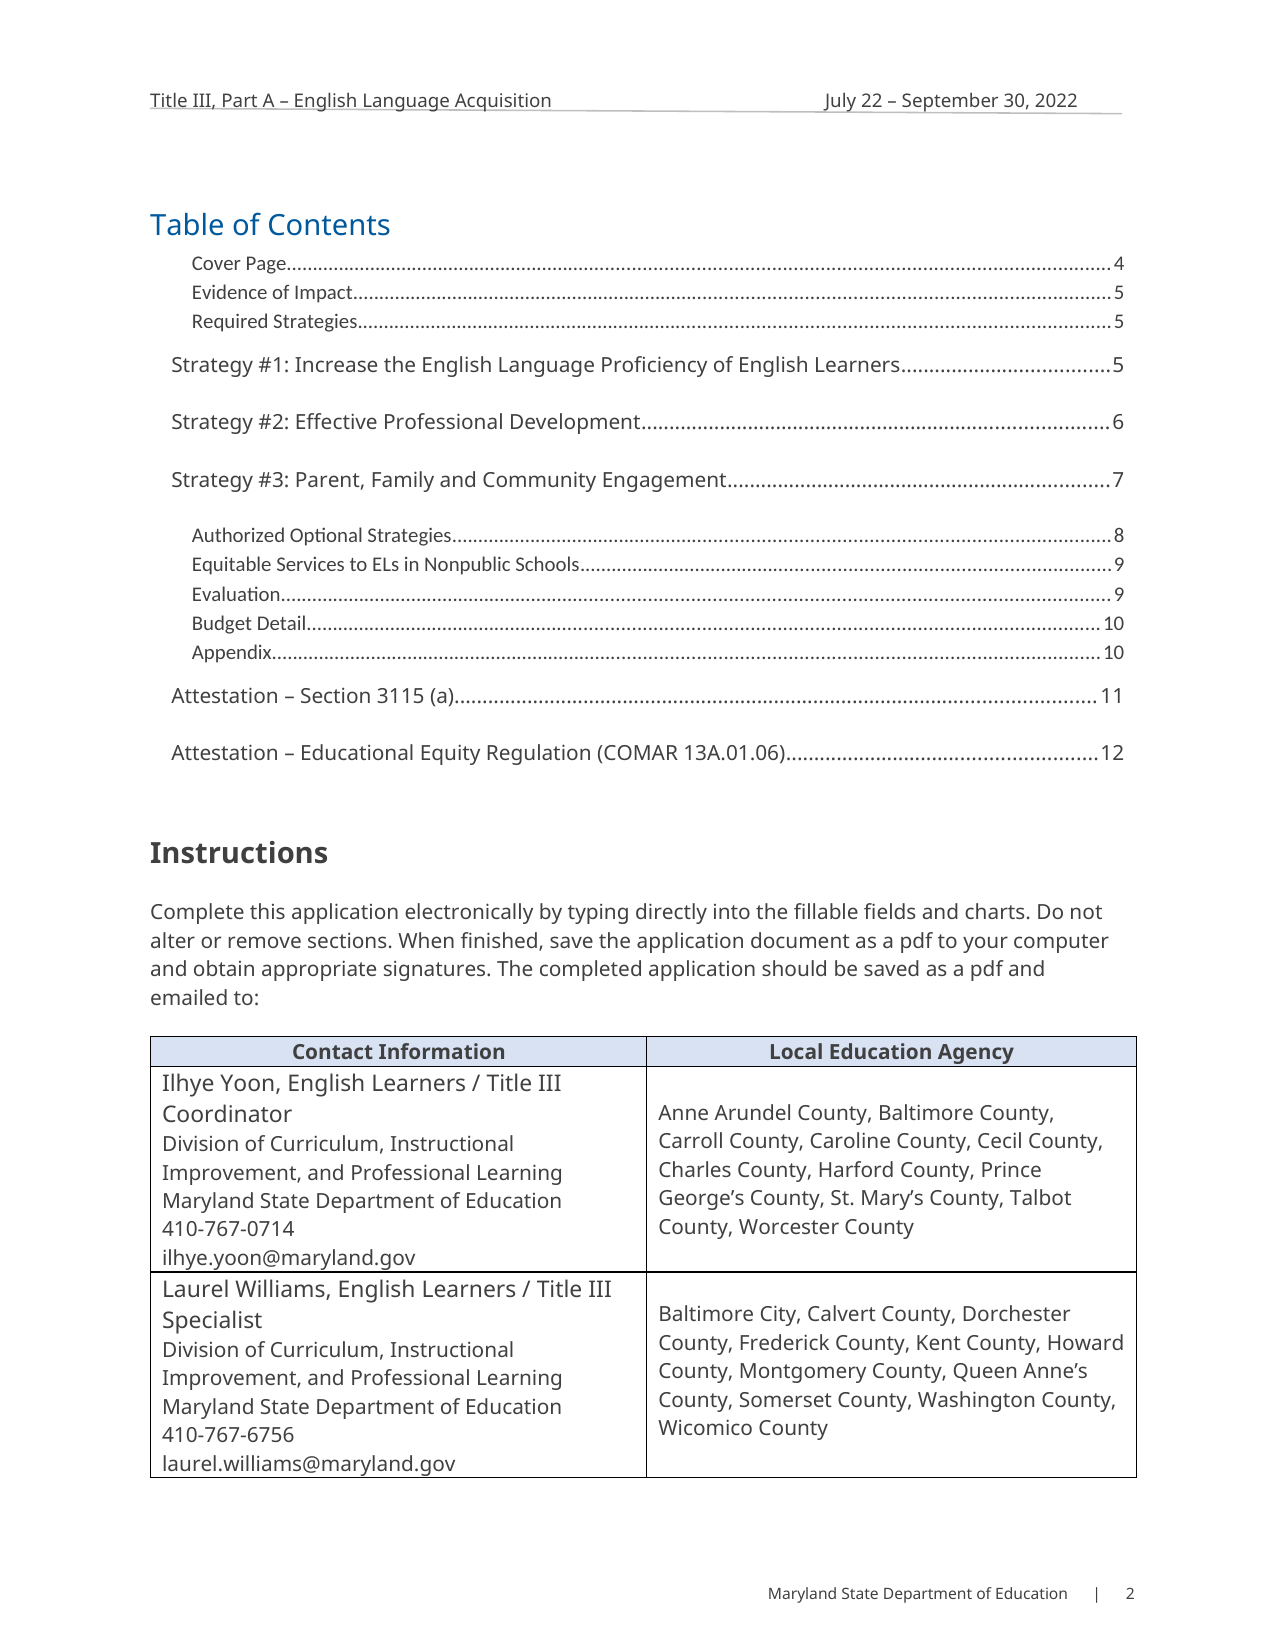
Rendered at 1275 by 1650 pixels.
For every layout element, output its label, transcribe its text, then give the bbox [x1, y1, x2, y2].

text Instructions [150, 833, 1125, 872]
table_cell Baltimore City, Calvert County, Dorchester County, Frederick County, Kent County, Howard County, Montgomery County, Queen Anne’s County, Somerset County, Washington County, Wicomico County [647, 1273, 1136, 1477]
table_header Local Education Agency [647, 1037, 1136, 1066]
table_cell Ilhye Yoon, English Learners / Title III Coordinator Division of Curriculum, Instructional Improvement, and Professional Learning Maryland State Department of Education 410-767-0714 ilhye.yoon@maryland.gov [151, 1067, 646, 1271]
table_header Contact Information [151, 1037, 646, 1066]
text Complete this application electronically by typing directly into the fillable fields and charts. Do not alter or remove sections. When finished, save the application document as a pdf to your computer and obtain appropriate signatures. The completed application should be saved as a pdf and emailed to: [150, 897, 1125, 1011]
table_cell Laurel Williams, English Learners / Title III Specialist Division of Curriculum, Instructional Improvement, and Professional Learning Maryland State Department of Education 410-767-6756 laurel.williams@maryland.gov [151, 1273, 646, 1477]
table_cell Anne Arundel County, Baltimore County, Carroll County, Caroline County, Cecil County, Charles County, Harford County, Prince George’s County, St. Mary’s County, Talbot County, Worcester County [647, 1067, 1136, 1271]
text Table of Contents [150, 204, 1125, 244]
